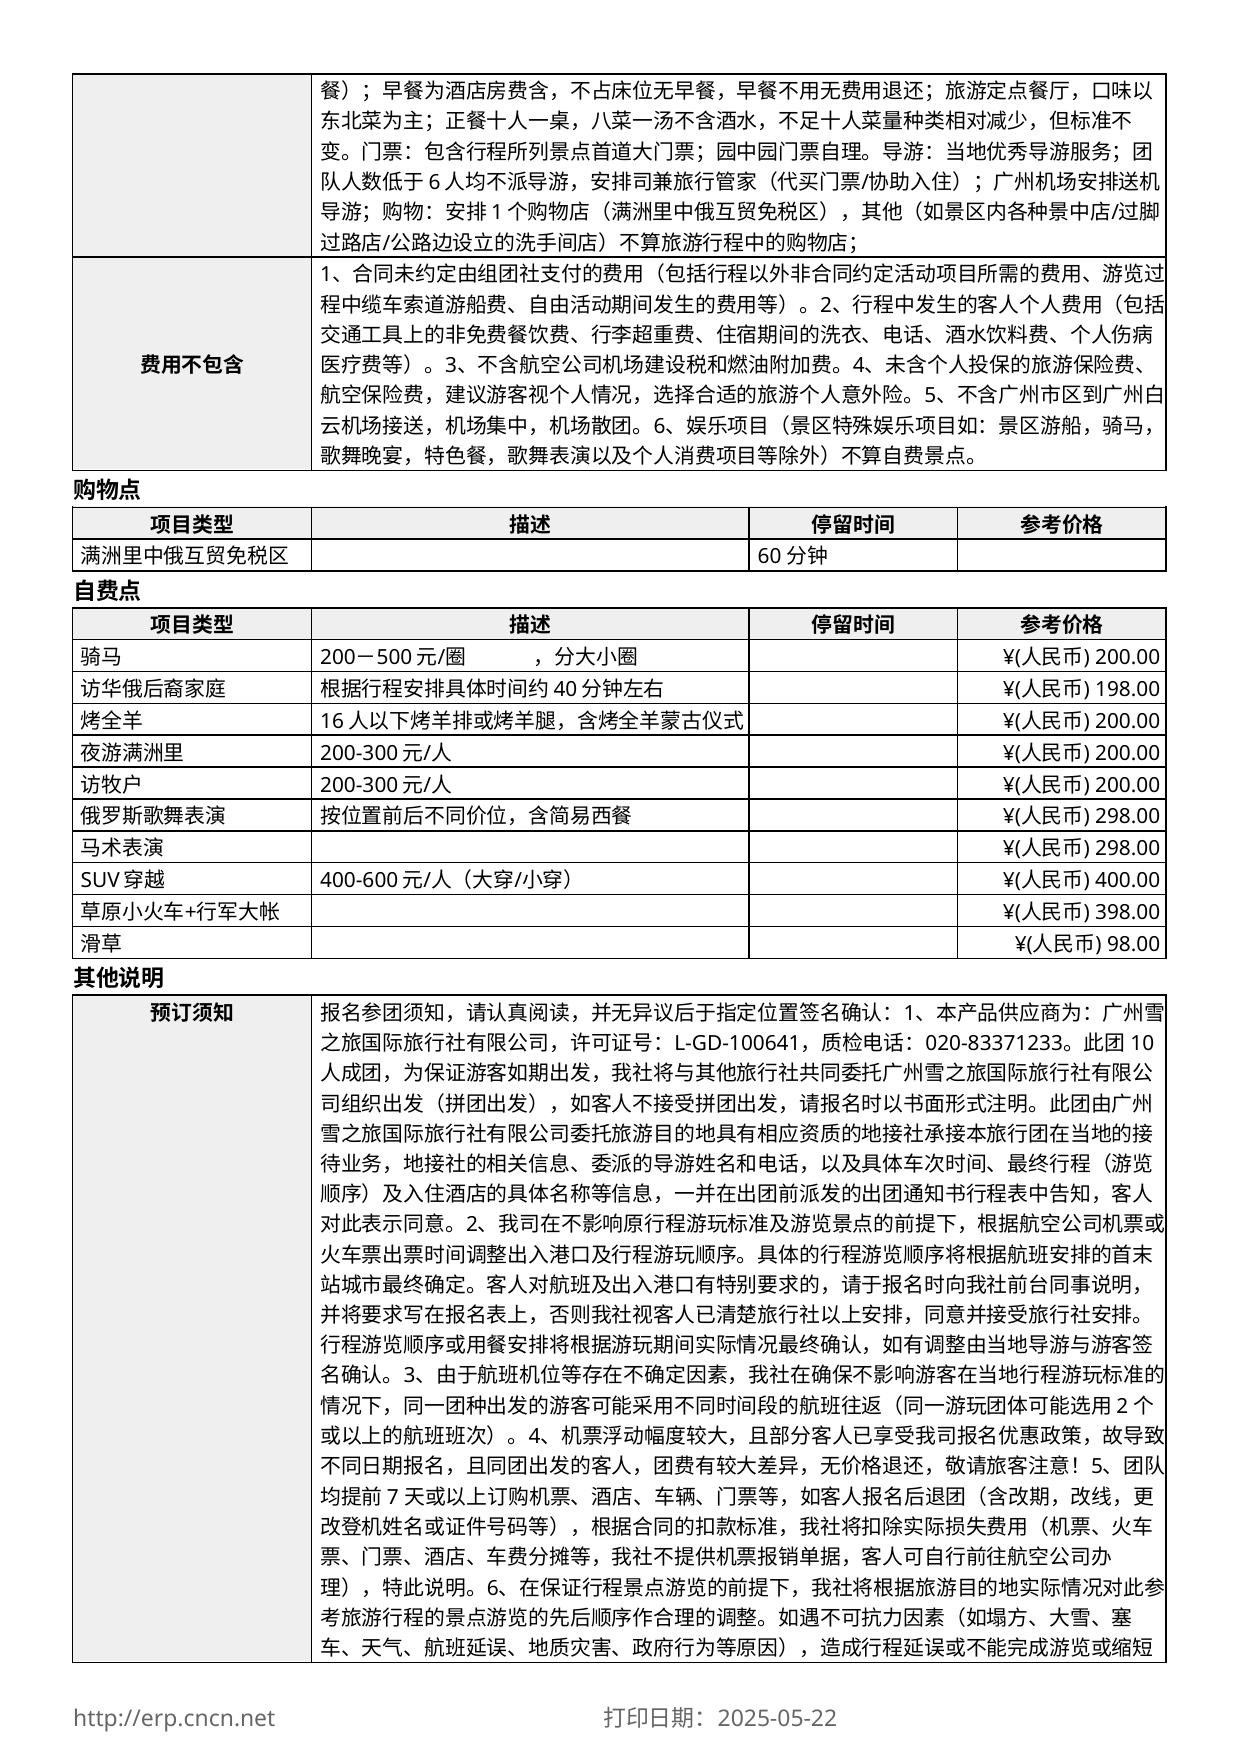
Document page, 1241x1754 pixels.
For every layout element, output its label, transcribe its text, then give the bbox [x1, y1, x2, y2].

table_cell 200-300元/人 [312, 768, 748, 798]
table_cell 按位置前后不同价位，含简易西餐 [312, 800, 748, 830]
table_header 描述 [312, 508, 748, 538]
table_cell 费用不包含 [73, 258, 311, 469]
table_header 参考价格 [958, 609, 1165, 639]
table_cell [750, 736, 957, 766]
table_cell ¥(人民币) 198.00 [958, 672, 1165, 702]
table_cell [312, 895, 748, 926]
table_cell [750, 672, 957, 702]
table_header 停留时间 [750, 508, 957, 538]
table_cell 60 分钟 [750, 540, 957, 570]
table_header 预订须知 [73, 996, 311, 1661]
text 购物点 [73, 472, 1167, 505]
table_cell 访华俄后裔家庭 [73, 672, 311, 702]
table_cell ¥(人民币) 200.00 [958, 640, 1165, 671]
table_cell [312, 540, 748, 570]
table_cell 200－500元/圈 ，分大小圈 [312, 640, 748, 671]
table_cell 根据行程安排具体时间约40分钟左右 [312, 672, 748, 702]
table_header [312, 996, 1165, 1661]
table_cell [958, 540, 1165, 570]
table_header 费用包含 [73, 75, 311, 256]
table_cell ¥(人民币) 298.00 [958, 800, 1165, 830]
table_cell 骑马 [73, 640, 311, 671]
table_cell 夜游满洲里 [73, 736, 311, 766]
table_cell SUV穿越 [73, 863, 311, 894]
table_cell [750, 863, 957, 894]
table_header 项目类型 [73, 508, 311, 538]
table_cell 1、合同未约定由组团社支付的费用（包括行程以外非合同约定活动项目所需的费用、游览过程中缆车索道游船费、自由活动期间发生的费用等）。 [312, 258, 1165, 469]
table_cell ¥(人民币) 200.00 [958, 736, 1165, 766]
table_cell 俄罗斯歌舞表演 [73, 800, 311, 830]
table_cell [750, 704, 957, 734]
table_cell ¥(人民币) 200.00 [958, 704, 1165, 734]
table_header 描述 [312, 609, 748, 639]
table_cell 16人以下烤羊排或烤羊腿，含烤全羊蒙古仪式 [312, 704, 748, 734]
table_cell [750, 768, 957, 798]
table_cell [312, 927, 748, 957]
table_cell 访牧户 [73, 768, 311, 798]
table_cell [312, 832, 748, 862]
table_cell ¥(人民币) 200.00 [958, 768, 1165, 798]
table_cell 草原小火车+行军大帐 [73, 895, 311, 926]
table_cell ¥(人民币) 98.00 [958, 927, 1165, 957]
table_cell 烤全羊 [73, 704, 311, 734]
table_header 项目类型 [73, 609, 311, 639]
table_cell 满洲里中俄互贸免税区 [73, 540, 311, 570]
text 其他说明 [73, 960, 1167, 993]
table_cell ¥(人民币) 298.00 [958, 832, 1165, 862]
table_cell 滑草 [73, 927, 311, 957]
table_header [312, 75, 1165, 256]
table_header 参考价格 [958, 508, 1165, 538]
table_cell [750, 895, 957, 926]
table_header 停留时间 [750, 609, 957, 639]
table_cell 马术表演 [73, 832, 311, 862]
table_cell ¥(人民币) 400.00 [958, 863, 1165, 894]
table_cell [750, 640, 957, 671]
table_cell [750, 832, 957, 862]
table_cell 400-600元/人（大穿/小穿） [312, 863, 748, 894]
table_cell 200-300元/人 [312, 736, 748, 766]
table_cell [750, 927, 957, 957]
table_cell [750, 800, 957, 830]
text 自费点 [73, 573, 1167, 606]
table_cell ¥(人民币) 398.00 [958, 895, 1165, 926]
